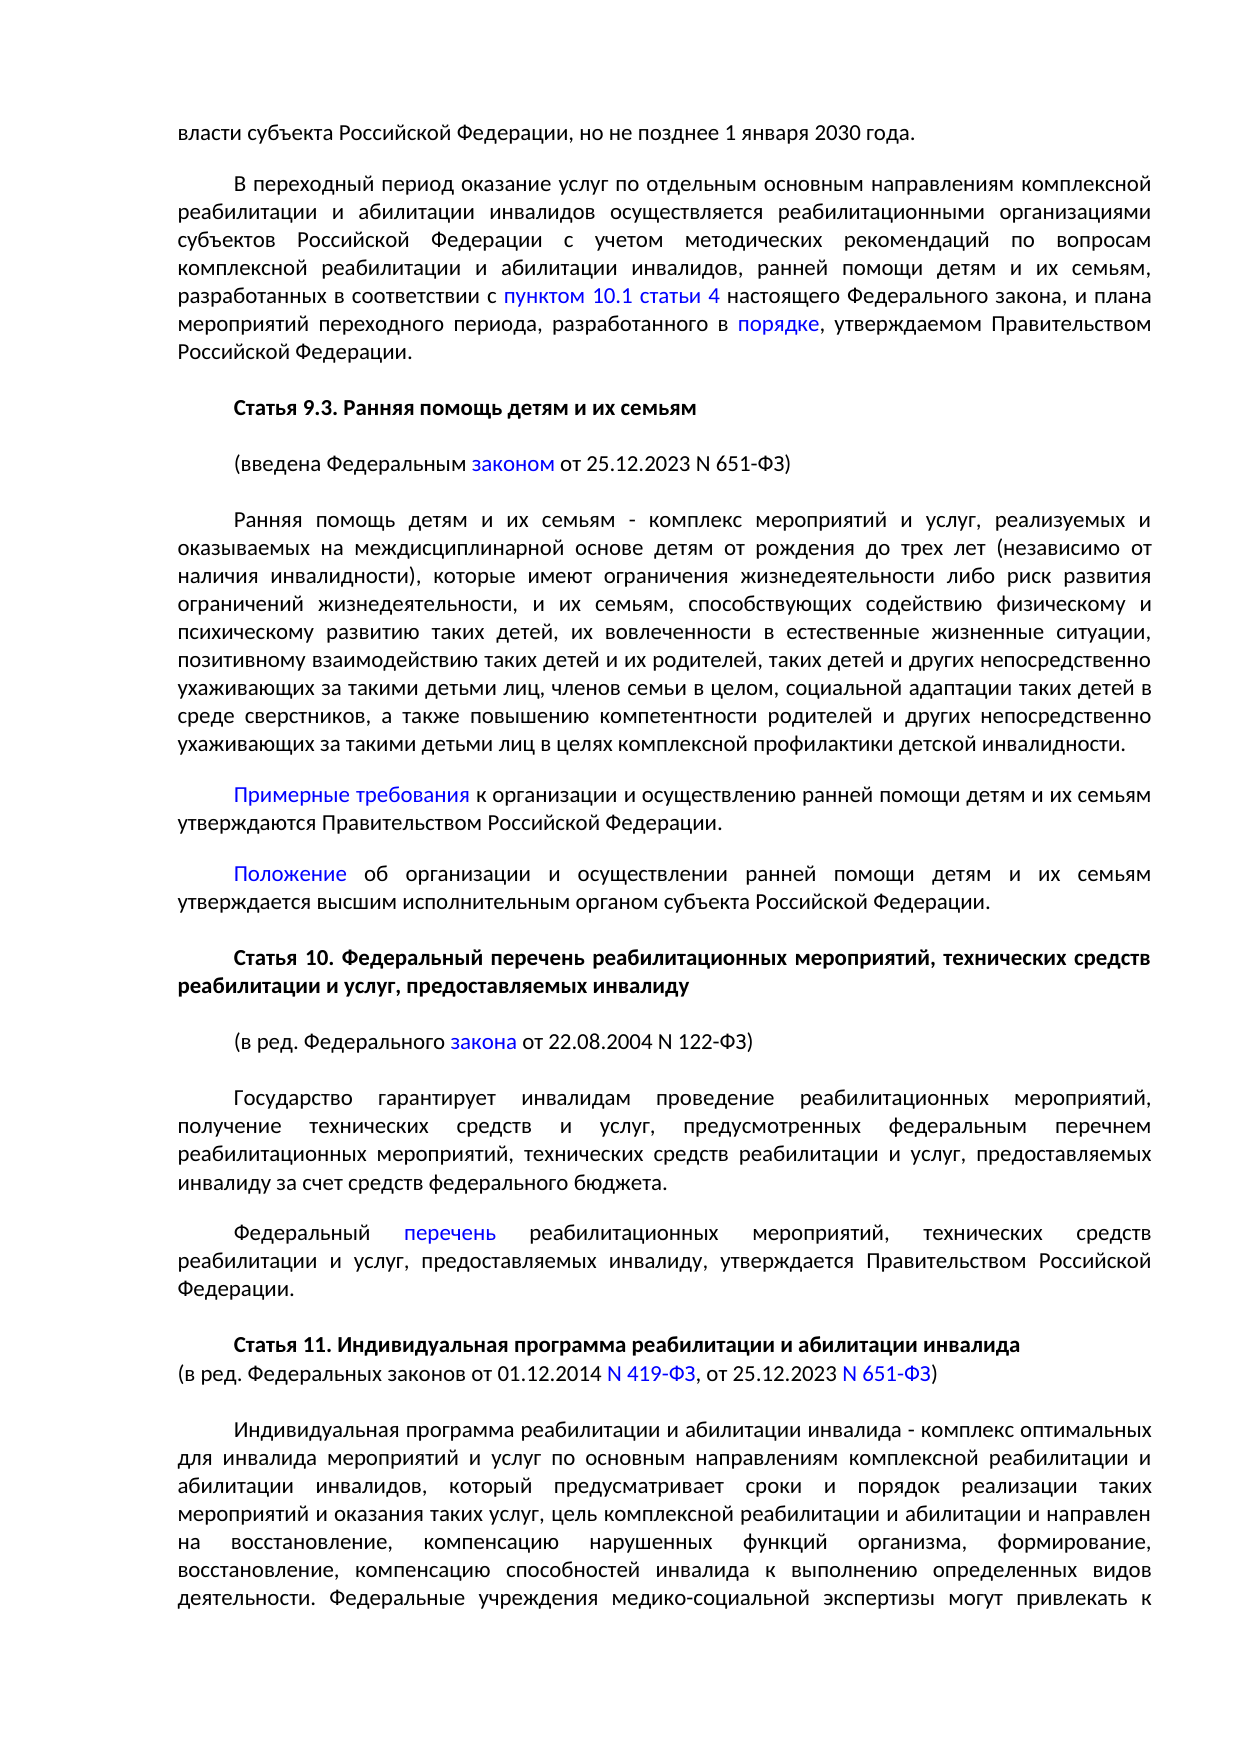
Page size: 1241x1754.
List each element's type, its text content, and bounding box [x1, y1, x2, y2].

title Статья 9.3. Ранняя помощь детям и их семьям [177, 393, 1152, 421]
text Ранняя помощь детям и их семьям - комплекс мероприятий и услуг, реализуемых и оказываемых на междисциплинарной основе детям от рождения до трех лет (независимо от наличия инвалидности), которые имеют ограничения жизнедеятельности либо риск развития ограничений жизнедеятельности, и их семьям, способствующих содействию физическому и психическому развитию таких детей, их вовлеченности в естественные жизненные ситуации, позитивному взаимодействию таких детей и их родителей, таких детей и других непосредственно ухаживающих за такими детьми лиц, членов семьи в целом, социальной адаптации таких детей в среде сверстников, а также повышению компетентности родителей и других непосредственно ухаживающих за такими детьми лиц в целях комплексной профилактики детской инвалидности. [177, 505, 1152, 757]
text В переходный период оказание услуг по отдельным основным направлениям комплексной реабилитации и абилитации инвалидов осуществляется реабилитационными организациями субъектов Российской Федерации с учетом методических рекомендаций по вопросам комплексной реабилитации и абилитации инвалидов, ранней помощи детям и их семьям, разработанных в соответствии с пунктом 10.1 статьи 4 настоящего Федерального закона, и плана мероприятий переходного периода, разработанного в порядке, утверждаемом Правительством Российской Федерации. [177, 169, 1152, 365]
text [177, 1415, 1152, 1611]
title Статья 10. Федеральный перечень реабилитационных мероприятий, технических средств реабилитации и услуг, предоставляемых инвалиду [177, 943, 1152, 999]
text (в ред. Федерального закона от 22.08.2004 N 122-ФЗ) [177, 1027, 1152, 1056]
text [177, 118, 1152, 146]
text (в ред. Федеральных законов от 01.12.2014 N 419-ФЗ, от 25.12.2023 N 651-ФЗ) [177, 1359, 1152, 1387]
text (введена Федеральным законом от 25.12.2023 N 651-ФЗ) [177, 449, 1152, 477]
text Государство гарантирует инвалидам проведение реабилитационных мероприятий, получение технических средств и услуг, предусмотренных федеральным перечнем реабилитационных мероприятий, технических средств реабилитации и услуг, предоставляемых инвалиду за счет средств федерального бюджета. [177, 1083, 1152, 1196]
text Федеральный перечень реабилитационных мероприятий, технических средств реабилитации и услуг, предоставляемых инвалиду, утверждается Правительством Российской Федерации. [177, 1218, 1152, 1303]
text Примерные требования к организации и осуществлению ранней помощи детям и их семьям утверждаются Правительством Российской Федерации. [177, 780, 1152, 836]
text Положение об организации и осуществлении ранней помощи детям и их семьям утверждается высшим исполнительным органом субъекта Российской Федерации. [177, 859, 1152, 915]
title Статья 11. Индивидуальная программа реабилитации и абилитации инвалида [177, 1331, 1152, 1359]
